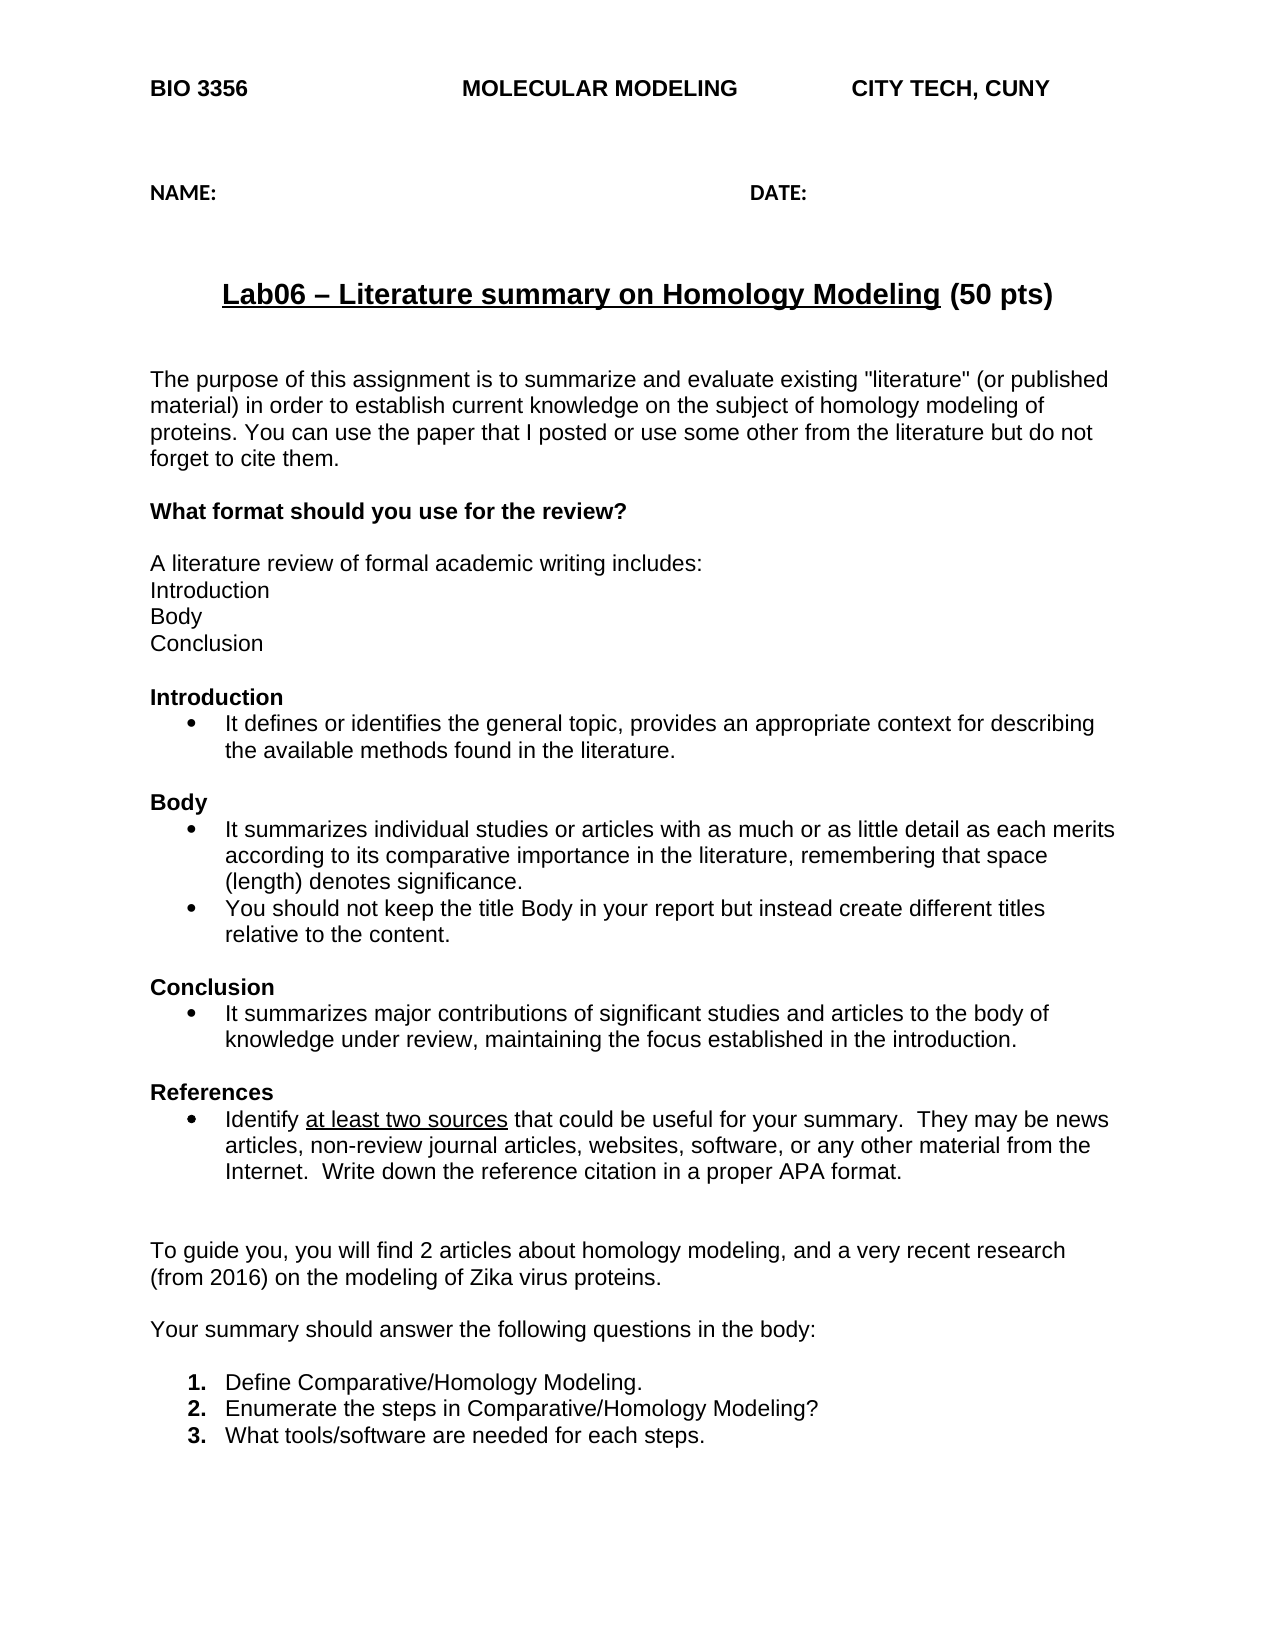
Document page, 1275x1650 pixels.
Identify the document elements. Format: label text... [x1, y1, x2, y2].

list You should not keep the title Body in your report but instead create different titles relative to the content. [187, 895, 1125, 947]
list Enumerate the steps in Comparative/Homology Modeling? [187, 1395, 1125, 1422]
list It defines or identifies the general topic, provides an appropriate context for describing the available methods found in the literature. [187, 710, 1125, 763]
text Body [150, 789, 1125, 816]
text To guide you, you will find 2 articles about homology modeling, and a very recent research (from 2016) on the modeling of Zika virus proteins. [150, 1237, 1125, 1290]
list Identify at least two sources that could be useful for your summary. They may be news articles, non-review journal articles, websites, software, or any other material from the Internet. Write down the reference citation in a proper APA format. [187, 1106, 1125, 1184]
text References [150, 1079, 1125, 1106]
text What format should you use for the review? [150, 498, 1125, 524]
text Introduction [150, 684, 1125, 710]
text Conclusion [150, 974, 1125, 1000]
text A literature review of formal academic writing includes: [150, 550, 1125, 577]
text Your summary should answer the following questions in the body: [150, 1316, 1125, 1343]
text NAME: DATE: [150, 178, 1125, 206]
text Lab06 – Literature summary on Homology Modeling (50 pts) [150, 277, 1125, 311]
text Body [150, 603, 1125, 629]
text Conclusion [150, 629, 1125, 656]
list It summarizes individual studies or articles with as much or as little detail as each merits according to its comparative importance in the literature, remembering that space (length) denotes significance. [187, 816, 1125, 895]
text The purpose of this assignment is to summarize and evaluate existing "literature" (or published material) in order to establish current knowledge on the subject of homology modeling of proteins. You can use the paper that I posted or use some other from the literature but do not forget to cite them. [150, 366, 1125, 471]
list It summarizes major contributions of significant studies and articles to the body of knowledge under review, maintaining the focus established in the introduction. [187, 1000, 1125, 1053]
text Introduction [150, 577, 1125, 603]
list What tools/software are needed for each steps. [187, 1422, 1125, 1448]
list Define Comparative/Homology Modeling. [187, 1369, 1125, 1395]
